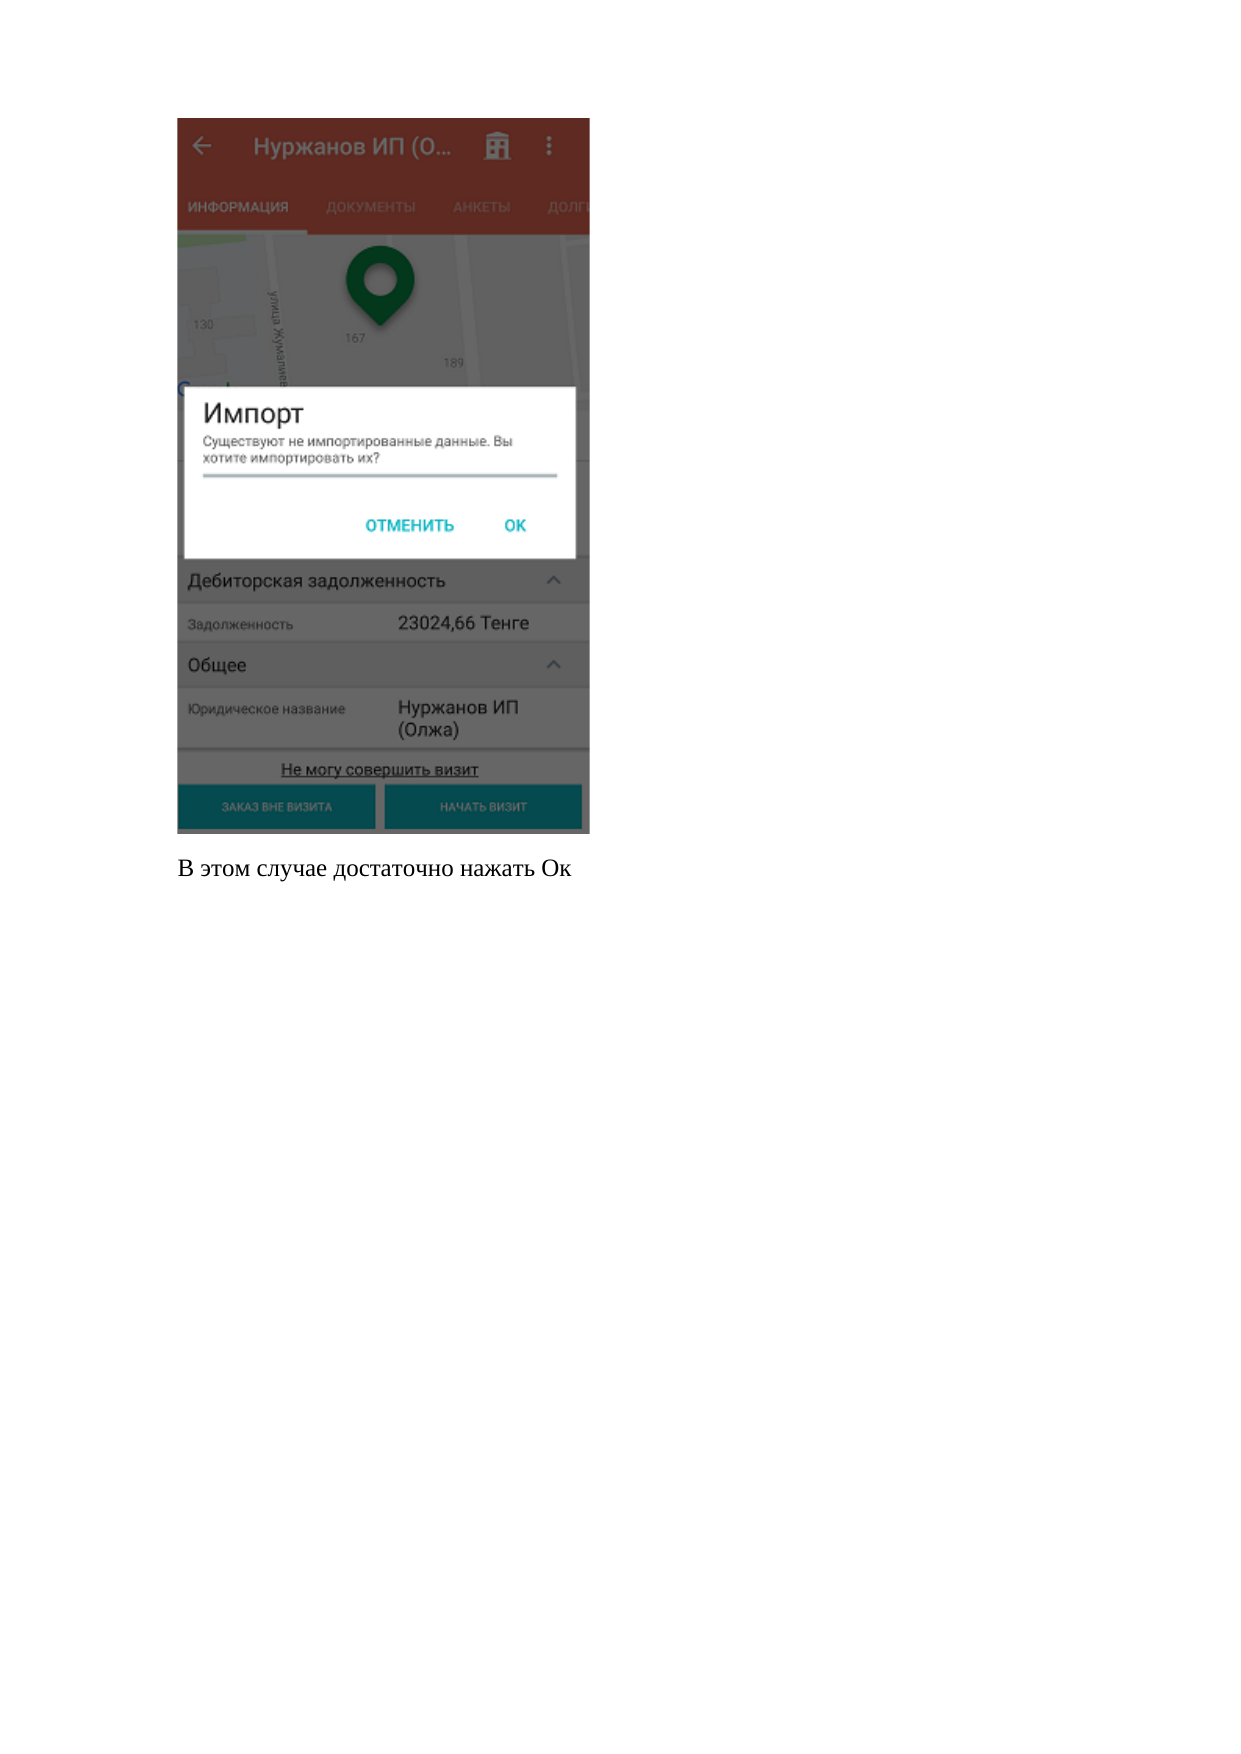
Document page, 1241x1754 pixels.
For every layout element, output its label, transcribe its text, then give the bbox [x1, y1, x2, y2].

picture [177, 118, 590, 834]
text В этом случае достаточно нажать Ок [177, 853, 1152, 881]
